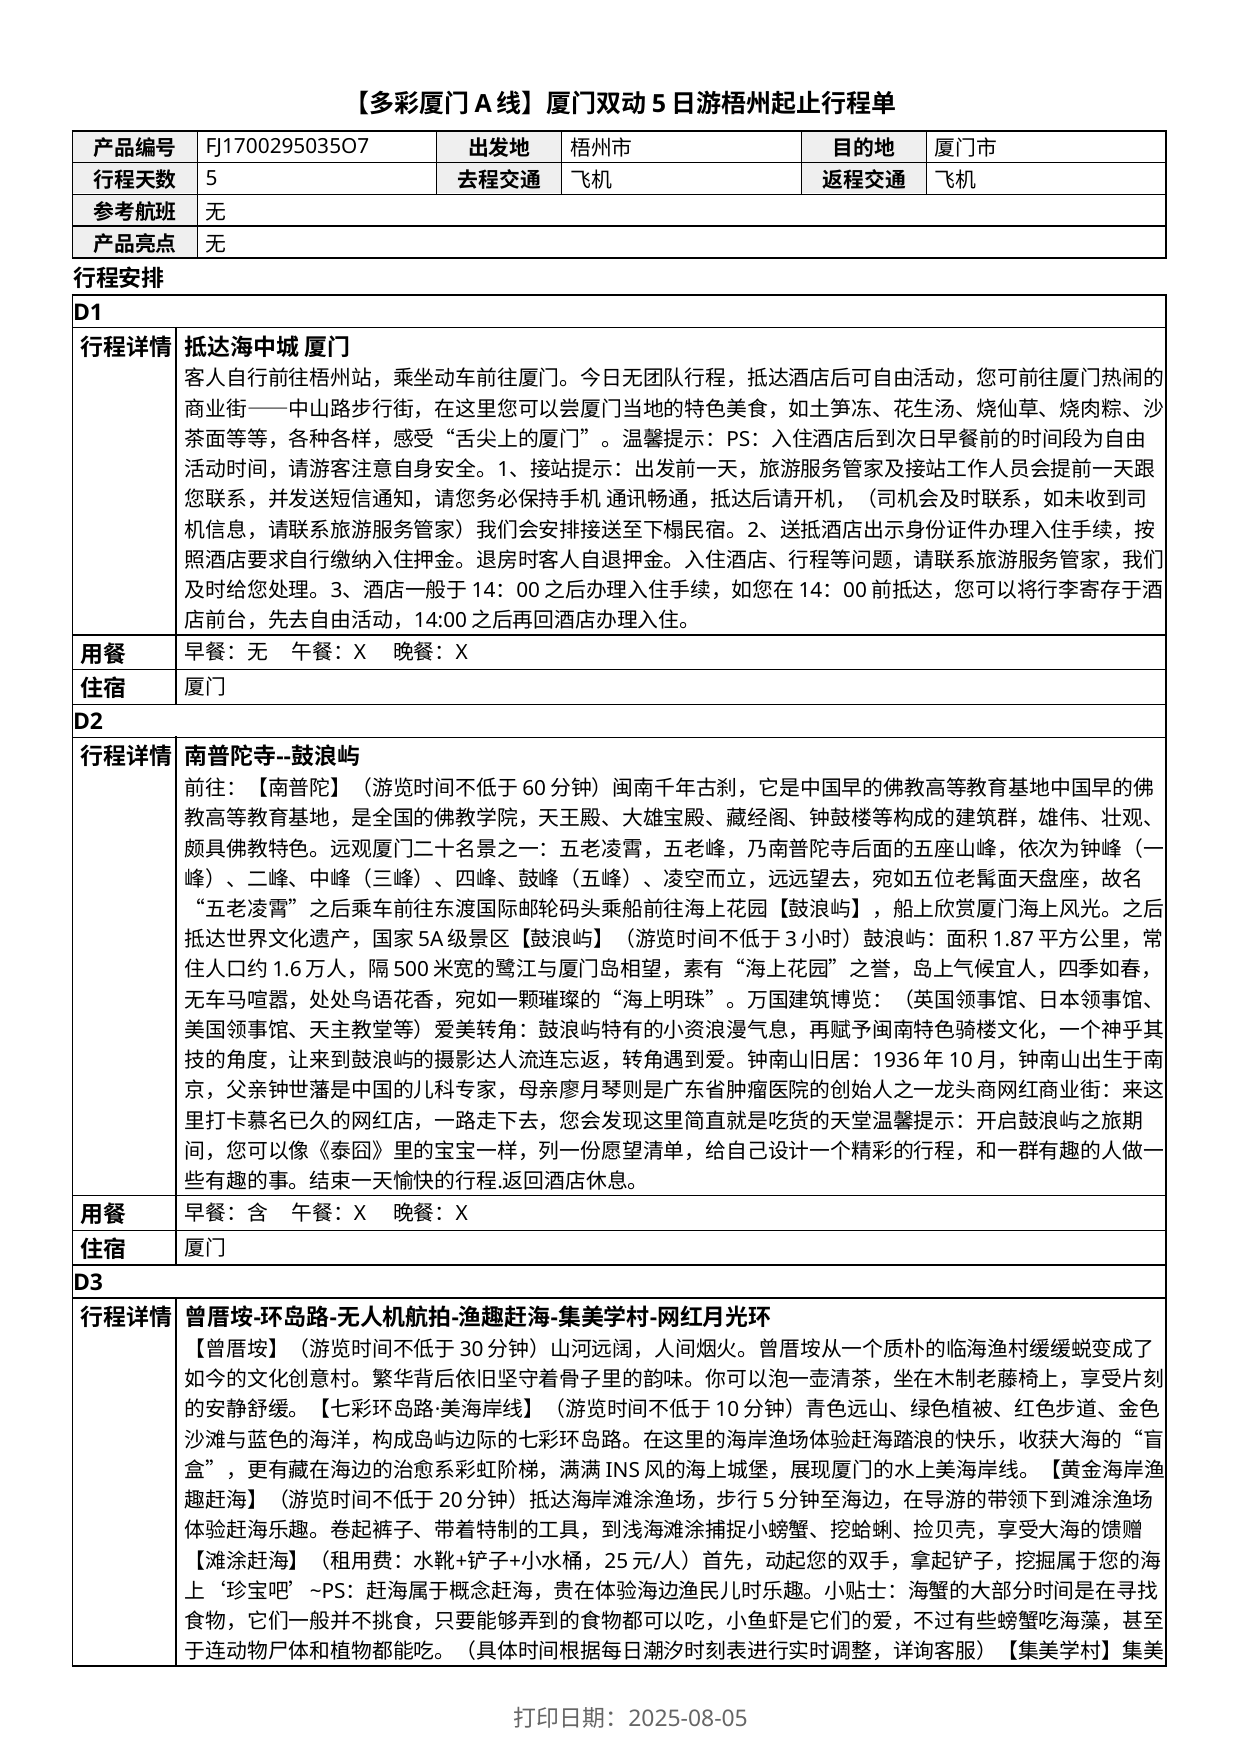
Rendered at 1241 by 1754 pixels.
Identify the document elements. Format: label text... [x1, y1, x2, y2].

table_cell 厦门 [177, 670, 1165, 703]
table_header 出发地 [437, 132, 561, 162]
table_header 梧州市 [562, 132, 801, 162]
table_cell 无 [198, 227, 1165, 257]
table_cell 行程详情 [73, 1299, 175, 1665]
table_header D1 [73, 296, 1165, 327]
table_cell 住宿 [73, 1231, 175, 1264]
table_cell 飞机 [562, 163, 801, 193]
table_cell 飞机 [927, 163, 1165, 193]
table_cell 产品亮点 [73, 227, 197, 257]
table_cell 行程详情 [73, 328, 175, 634]
table_header 产品编号 [73, 132, 197, 162]
text 【多彩厦门A线】厦门双动5日游梧州起止行程单 [73, 83, 1167, 119]
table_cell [177, 1299, 1165, 1665]
table_cell 早餐：含 午餐：X 晚餐：X [177, 1196, 1165, 1229]
table_cell 去程交通 [437, 163, 561, 193]
table_cell 参考航班 [73, 195, 197, 225]
table_cell 用餐 [73, 1196, 175, 1229]
table_cell D3 [73, 1266, 1165, 1297]
table_cell 行程详情 [73, 738, 175, 1195]
table_cell 行程天数 [73, 163, 197, 193]
table_cell 南普陀寺--鼓浪屿 前往：【南普陀】（游览时间不低于60分钟） [177, 738, 1165, 1195]
text 行程安排 [73, 260, 1167, 293]
table_cell D2 [73, 705, 1165, 736]
table_cell 5 [198, 163, 436, 193]
table_cell 用餐 [73, 636, 175, 669]
table_header 厦门市 [927, 132, 1165, 162]
table_cell 厦门 [177, 1231, 1165, 1264]
table_cell 无 [198, 195, 1165, 225]
table_header 目的地 [802, 132, 926, 162]
table_cell 早餐：无 午餐：X 晚餐：X [177, 636, 1165, 669]
table_cell 抵达海中城 厦门 客人自行前往梧州站，乘坐动车前往厦门。 [177, 328, 1165, 634]
table_cell 返程交通 [802, 163, 926, 193]
table_cell 住宿 [73, 670, 175, 703]
table_header FJ1700295035O7 [198, 132, 436, 162]
